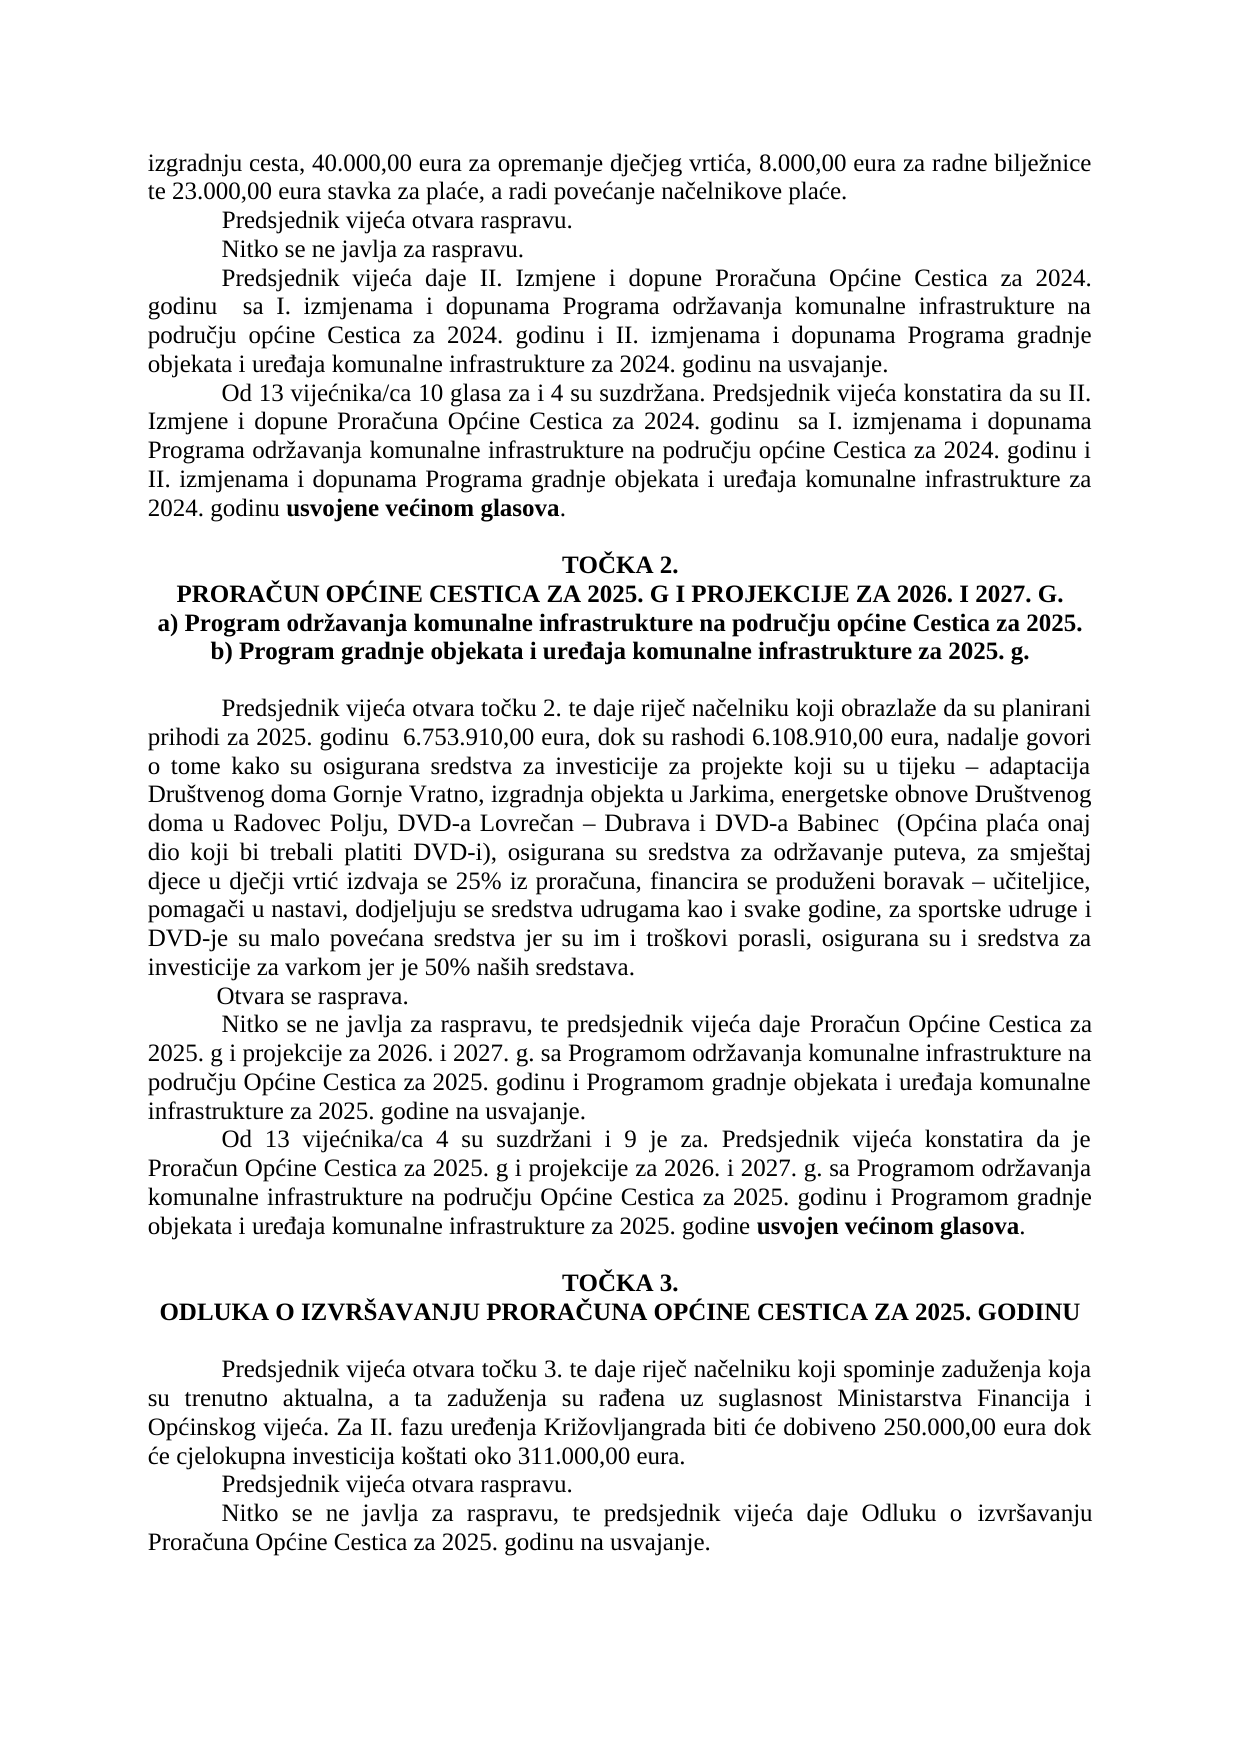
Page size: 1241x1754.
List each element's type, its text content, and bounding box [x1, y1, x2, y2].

text Predsjednik vijeća otvara raspravu. [148, 205, 1092, 234]
text Predsjednik vijeća daje II. Izmjene i dopune Proračuna Općine Cestica za 2024. godinu sa I. izmjenama i dopunama Programa održavanja komunalne infrastrukture na području općine Cestica za 2024. godinu i II. izmjenama i dopunama Programa gradnje objekata i uređaja komunalne infrastrukture za 2024. godinu na usvajanje. [148, 263, 1092, 378]
text Nitko se ne javlja za raspravu, te predsjednik vijeća daje Proračun Općine Cestica za 2025. g i projekcije za 2026. i 2027. g. sa Programom održavanja komunalne infrastrukture na području Općine Cestica za 2025. godinu i Programom gradnje objekata i uređaja komunalne infrastrukture za 2025. godine na usvajanje. [148, 1009, 1092, 1124]
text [148, 148, 1092, 205]
text TOČKA 2. [148, 550, 1092, 579]
text TOČKA 3. [148, 1268, 1092, 1297]
text Nitko se ne javlja za raspravu, te predsjednik vijeća daje Odluku o izvršavanju Proračuna Općine Cestica za 2025. godinu na usvajanje. [148, 1498, 1092, 1556]
text Predsjednik vijeća otvara točku 2. te daje riječ načelniku koji obrazlaže da su planirani prihodi za 2025. godinu 6.753.910,00 eura, dok su rashodi 6.108.910,00 eura, nadalje govori o tome kako su osigurana sredstva za investicije za projekte koji su u tijeku – adaptacija Društvenog doma Gornje Vratno, izgradnja objekta u Jarkima, energetske obnove Društvenog doma u Radovec Polju, DVD-a Lovrečan – Dubrava i DVD-a Babinec (Općina plaća onaj dio koji bi trebali platiti DVD-i), osigurana su sredstva za održavanje puteva, za smještaj djece u dječji vrtić izdvaja se 25% iz proračuna, financira se produženi boravak – učiteljice, pomagači u nastavi, dodjeljuju se sredstva udrugama kao i svake godine, za sportske udruge i DVD-je su malo povećana sredstva jer su im i troškovi porasli, osigurana su i sredstva za investicije za varkom jer je 50% naših sredstava. [148, 693, 1092, 981]
text b) Program gradnje objekata i uređaja komunalne infrastrukture za 2025. g. [148, 636, 1092, 665]
text Otvara se rasprava. [148, 981, 1092, 1009]
text Predsjednik vijeća otvara raspravu. [148, 1469, 1092, 1498]
text PRORAČUN OPĆINE CESTICA ZA 2025. G I PROJEKCIJE ZA 2026. I 2027. G. [148, 579, 1092, 608]
text Predsjednik vijeća otvara točku 3. te daje riječ načelniku koji spominje zaduženja koja su trenutno aktualna, a ta zaduženja su rađena uz suglasnost Ministarstva Financija i Općinskog vijeća. Za II. fazu uređenja Križovljangrada biti će dobiveno 250.000,00 eura dok će cjelokupna investicija koštati oko 311.000,00 eura. [148, 1354, 1092, 1469]
text Od 13 vijećnika/ca 4 su suzdržani i 9 je za. Predsjednik vijeća konstatira da je Proračun Općine Cestica za 2025. g i projekcije za 2026. i 2027. g. sa Programom održavanja komunalne infrastrukture na području Općine Cestica za 2025. godinu i Programom gradnje objekata i uređaja komunalne infrastrukture za 2025. godine usvojen većinom glasova. [148, 1124, 1092, 1239]
text ODLUKA O IZVRŠAVANJU PRORAČUNA OPĆINE CESTICA ZA 2025. GODINU [148, 1297, 1092, 1326]
text Nitko se ne javlja za raspravu. [148, 234, 1092, 263]
text Od 13 vijećnika/ca 10 glasa za i 4 su suzdržana. Predsjednik vijeća konstatira da su II. Izmjene i dopune Proračuna Općine Cestica za 2024. godinu sa I. izmjenama i dopunama Programa održavanja komunalne infrastrukture na području općine Cestica za 2024. godinu i II. izmjenama i dopunama Programa gradnje objekata i uređaja komunalne infrastrukture za 2024. godinu usvojene većinom glasova. [148, 378, 1092, 521]
text a) Program održavanja komunalne infrastrukture na području općine Cestica za 2025. [148, 608, 1092, 636]
